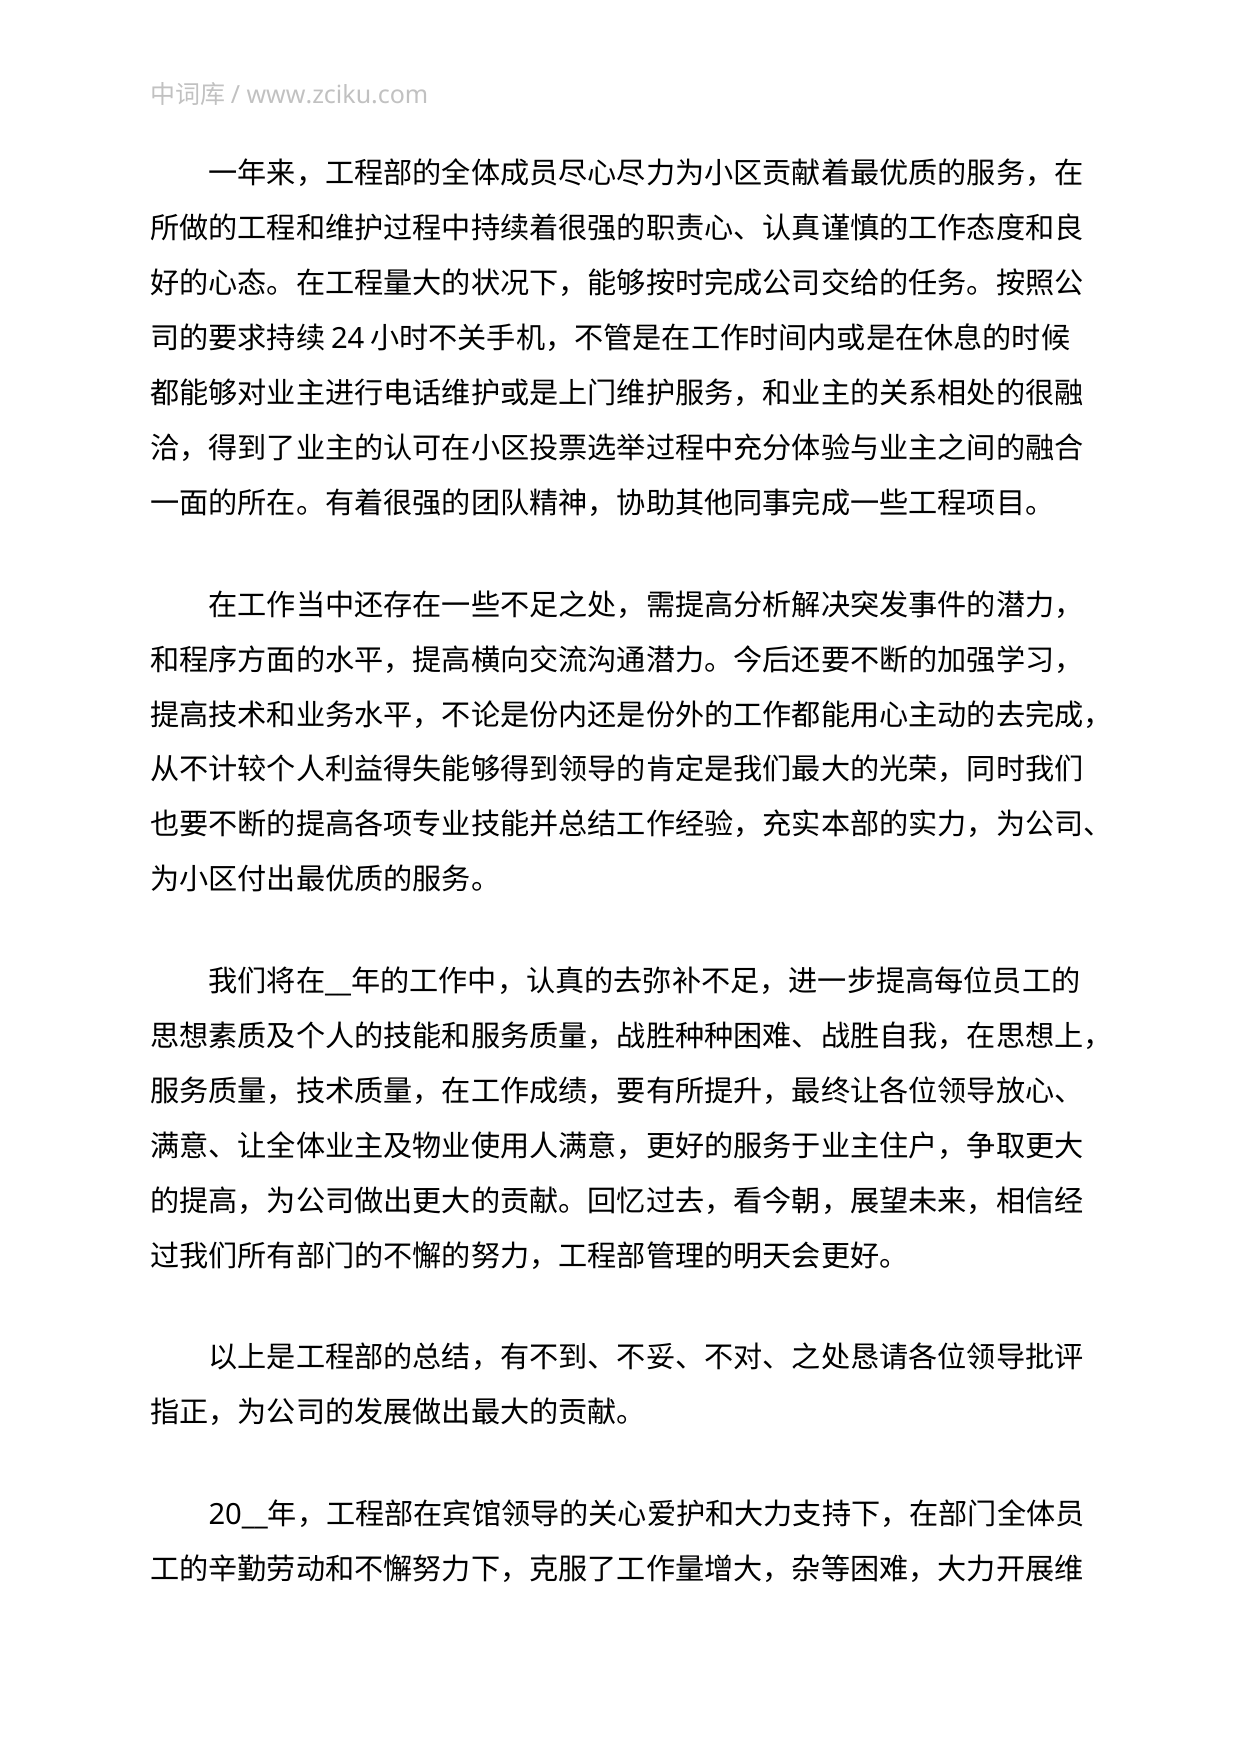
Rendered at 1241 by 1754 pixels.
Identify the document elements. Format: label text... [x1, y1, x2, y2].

text 我们将在__年的工作中，认真的去弥补不足，进一步提高每位员工的思想素质及个人的技能和服务质量，战胜种种困难、战胜自我，在思想上，服务质量，技术质量，在工作成绩，要有所提升，最终让各位领导放心、满意、让全体业主及物业使用人满意，更好的服务于业主住户，争取更大的提高，为公司做出更大的贡献。回忆过去，看今朝，展望未来，相信经过我们所有部门的不懈的努力，工程部管理的明天会更好。 [150, 957, 1090, 1274]
text 一年来，工程部的全体成员尽心尽力为小区贡献着最优质的服务，在所做的工程和维护过程中持续着很强的职责心、认真谨慎的工作态度和良好的心态。在工程量大的状况下，能够按时完成公司交给的任务。按照公司的要求持续24小时不关手机，不管是在工作时间内或是在休息的时候都能够对业主进行电话维护或是上门维护服务，和业主的关系相处的很融洽，得到了业主的认可在小区投票选举过程中充分体验与业主之间的融合一面的所在。有着很强的团队精神，协助其他同事完成一些工程项目。 [150, 150, 1090, 522]
text 在工作当中还存在一些不足之处，需提高分析解决突发事件的潜力，和程序方面的水平，提高横向交流沟通潜力。今后还要不断的加强学习，提高技术和业务水平，不论是份内还是份外的工作都能用心主动的去完成，从不计较个人利益得失能够得到领导的肯定是我们最大的光荣，同时我们也要不断的提高各项专业技能并总结工作经验，充实本部的实力，为公司、为小区付出最优质的服务。 [150, 581, 1090, 898]
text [150, 1491, 1090, 1588]
text 以上是工程部的总结，有不到、不妥、不对、之处恳请各位领导批评指正，为公司的发展做出最大的贡献。 [150, 1334, 1090, 1431]
